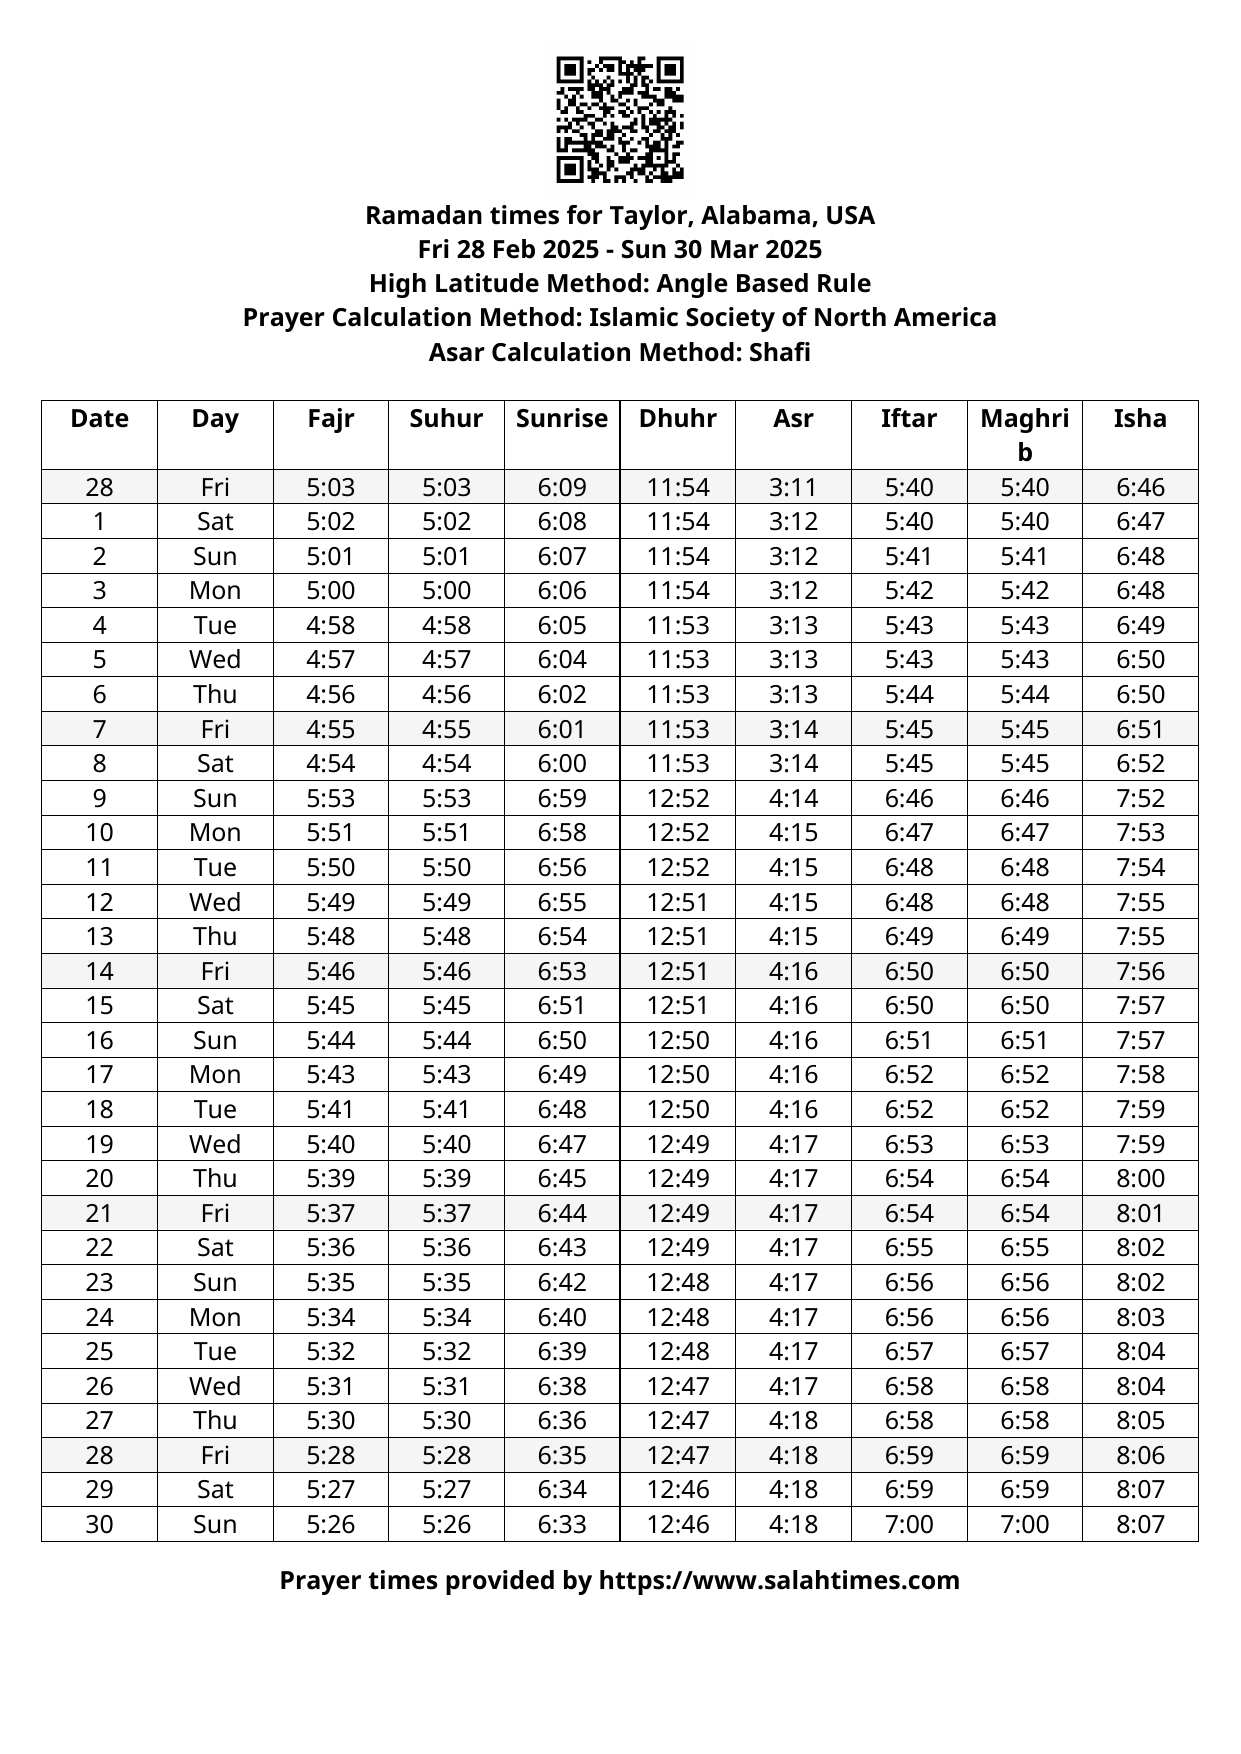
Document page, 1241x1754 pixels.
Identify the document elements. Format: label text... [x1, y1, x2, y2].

table_header Sunrise [505, 401, 619, 469]
table_cell 12:48 [621, 1300, 735, 1333]
table_cell 11:54 [621, 539, 735, 572]
table_cell Mon [158, 1300, 273, 1333]
table_cell 28 [42, 470, 157, 503]
table_cell 8:07 [1083, 1507, 1198, 1541]
table_cell Mon [158, 816, 273, 849]
text Prayer times provided by https://www.salahtimes.com [42, 1563, 1198, 1597]
table_cell 6:57 [968, 1334, 1082, 1368]
table_cell 6:56 [505, 850, 619, 884]
table_cell 6:00 [505, 746, 619, 780]
table_cell 5:28 [389, 1438, 504, 1472]
table_cell Sat [158, 1473, 273, 1506]
table_cell Thu [158, 677, 273, 711]
table_cell 5:53 [274, 781, 388, 814]
table_cell 4:57 [274, 643, 388, 676]
table_cell 6:58 [968, 1369, 1082, 1402]
table_cell 7:59 [1083, 1127, 1198, 1160]
table_cell 5:40 [389, 1127, 504, 1160]
table_cell 11:53 [621, 643, 735, 676]
table_cell Fri [158, 954, 273, 987]
table_cell 12:49 [621, 1161, 735, 1195]
table_cell Sun [158, 1265, 273, 1299]
table_cell 6:46 [968, 781, 1082, 814]
table_cell 5:45 [852, 712, 967, 745]
table_cell 8:01 [1083, 1196, 1198, 1229]
table_cell 3 [42, 574, 157, 607]
table_cell 5:41 [968, 539, 1082, 572]
table_cell 12:51 [621, 919, 735, 953]
table_cell 5:45 [389, 989, 504, 1022]
table_cell 6:07 [505, 539, 619, 572]
table_cell 6:48 [968, 850, 1082, 884]
table_cell 6:54 [968, 1196, 1082, 1229]
table_header Fajr [274, 401, 388, 469]
table_cell 7:55 [1083, 885, 1198, 918]
table_cell 4:17 [736, 1161, 851, 1195]
table_cell 5:43 [852, 643, 967, 676]
table_cell 4:58 [274, 608, 388, 642]
table_cell 7:57 [1083, 989, 1198, 1022]
table_header Maghrib [968, 401, 1082, 469]
table_cell 4:55 [389, 712, 504, 745]
table_cell 5:50 [389, 850, 504, 884]
table_cell 4:17 [736, 1231, 851, 1264]
table_cell 5:36 [389, 1231, 504, 1264]
table_cell 11:53 [621, 712, 735, 745]
table_cell 8 [42, 746, 157, 780]
table_cell Fri [158, 1438, 273, 1472]
text High Latitude Method: Angle Based Rule [42, 266, 1198, 300]
table_cell 6:55 [505, 885, 619, 918]
table_cell 5:27 [274, 1473, 388, 1506]
table_cell 5:40 [968, 504, 1082, 538]
table_cell 8:02 [1083, 1231, 1198, 1264]
table_cell Tue [158, 608, 273, 642]
table_cell 6:33 [505, 1507, 619, 1541]
table_cell 27 [42, 1404, 157, 1437]
table_cell 6:54 [852, 1196, 967, 1229]
table_cell Sat [158, 1231, 273, 1264]
table_cell 5:35 [274, 1265, 388, 1299]
table_cell 21 [42, 1196, 157, 1229]
table_cell 4:15 [736, 919, 851, 953]
table_cell 4:17 [736, 1334, 851, 1368]
table_cell 6:09 [505, 470, 619, 503]
table_cell 6:52 [852, 1092, 967, 1126]
table_cell 11:54 [621, 574, 735, 607]
table_cell 6:02 [505, 677, 619, 711]
table_cell 6:01 [505, 712, 619, 745]
table_cell Sun [158, 1507, 273, 1541]
table_cell 6:53 [505, 954, 619, 987]
table_cell 5:45 [968, 746, 1082, 780]
table_cell Sat [158, 504, 273, 538]
table_cell 5:02 [389, 504, 504, 538]
table_cell Mon [158, 574, 273, 607]
table_cell 18 [42, 1092, 157, 1126]
table_cell 12:49 [621, 1196, 735, 1229]
table_cell 6:39 [505, 1334, 619, 1368]
table_cell 5:49 [389, 885, 504, 918]
table_cell 5:30 [389, 1404, 504, 1437]
table_cell 6:50 [968, 954, 1082, 987]
table_cell 3:12 [736, 539, 851, 572]
table_cell 4:14 [736, 781, 851, 814]
table_cell 5:01 [389, 539, 504, 572]
table_cell 6:42 [505, 1265, 619, 1299]
table_cell 6:35 [505, 1438, 619, 1472]
table_cell 16 [42, 1023, 157, 1057]
table_cell 6:53 [852, 1127, 967, 1160]
table_cell 5:43 [389, 1058, 504, 1091]
table_cell 6:50 [1083, 643, 1198, 676]
table_cell 4:15 [736, 816, 851, 849]
table_cell 6:50 [852, 989, 967, 1022]
table_header Isha [1083, 401, 1198, 469]
table_cell 4:18 [736, 1404, 851, 1437]
table_cell 12:46 [621, 1507, 735, 1541]
table_cell 5:43 [274, 1058, 388, 1091]
table_cell 7:00 [852, 1507, 967, 1541]
table_cell 4:57 [389, 643, 504, 676]
table_cell 6:34 [505, 1473, 619, 1506]
table_cell 5:40 [968, 470, 1082, 503]
table_cell 5:30 [274, 1404, 388, 1437]
table_cell 6:57 [852, 1334, 967, 1368]
table_cell Wed [158, 1369, 273, 1402]
table_cell 4:16 [736, 1092, 851, 1126]
table_cell 5:39 [389, 1161, 504, 1195]
table_cell 2 [42, 539, 157, 572]
table_cell 6:46 [1083, 470, 1198, 503]
table_cell 4:54 [274, 746, 388, 780]
table_cell 5:45 [274, 989, 388, 1022]
table_cell 6:50 [505, 1023, 619, 1057]
table_cell 4:18 [736, 1473, 851, 1506]
table_cell 5:26 [274, 1507, 388, 1541]
table_cell 6:59 [852, 1438, 967, 1472]
table_cell 3:13 [736, 608, 851, 642]
table_cell 5:36 [274, 1231, 388, 1264]
table_cell Fri [158, 470, 273, 503]
table_cell 6:50 [1083, 677, 1198, 711]
table_cell 6:49 [1083, 608, 1198, 642]
text Ramadan times for Taylor, Alabama, USA [42, 198, 1198, 232]
table_cell 4:18 [736, 1438, 851, 1472]
table_cell 5:40 [852, 470, 967, 503]
table_cell Thu [158, 1161, 273, 1195]
table_cell 5:42 [968, 574, 1082, 607]
table_cell 6:50 [852, 954, 967, 987]
table_cell 5:46 [389, 954, 504, 987]
table_cell 20 [42, 1161, 157, 1195]
table_cell 5:53 [389, 781, 504, 814]
table_cell 8:00 [1083, 1161, 1198, 1195]
table_cell 5:44 [389, 1023, 504, 1057]
table_cell 6:48 [1083, 539, 1198, 572]
table_cell 5:44 [274, 1023, 388, 1057]
table_cell 28 [42, 1438, 157, 1472]
table_cell 12:51 [621, 885, 735, 918]
picture [542, 41, 699, 198]
table_cell 3:11 [736, 470, 851, 503]
table_cell 12:47 [621, 1438, 735, 1472]
table_cell 8:03 [1083, 1300, 1198, 1333]
table_cell 6:48 [968, 885, 1082, 918]
table_cell 5:31 [274, 1369, 388, 1402]
table_cell 4:54 [389, 746, 504, 780]
table_cell 6:48 [1083, 574, 1198, 607]
table_cell 6:56 [852, 1300, 967, 1333]
table_cell 5:32 [274, 1334, 388, 1368]
table_cell 6:59 [968, 1473, 1082, 1506]
table_cell 6:44 [505, 1196, 619, 1229]
table_header Day [158, 401, 273, 469]
table_cell 12:49 [621, 1127, 735, 1160]
table_cell 9 [42, 781, 157, 814]
table_cell Tue [158, 850, 273, 884]
table_cell 6:06 [505, 574, 619, 607]
table_cell Wed [158, 643, 273, 676]
table_header Dhuhr [621, 401, 735, 469]
table_cell 7:56 [1083, 954, 1198, 987]
table_cell 4:16 [736, 989, 851, 1022]
table_cell 19 [42, 1127, 157, 1160]
table_cell 6:47 [1083, 504, 1198, 538]
table_cell 11:54 [621, 470, 735, 503]
table_cell 12:51 [621, 989, 735, 1022]
table_cell 11:54 [621, 504, 735, 538]
table_cell 7:53 [1083, 816, 1198, 849]
table_cell 12:46 [621, 1473, 735, 1506]
table_cell 6:51 [505, 989, 619, 1022]
table_cell 25 [42, 1334, 157, 1368]
table_cell Wed [158, 1127, 273, 1160]
table_cell 7 [42, 712, 157, 745]
table_cell Thu [158, 1404, 273, 1437]
table_cell 12:48 [621, 1334, 735, 1368]
table_cell 6:43 [505, 1231, 619, 1264]
table_cell 12:50 [621, 1058, 735, 1091]
table_cell 14 [42, 954, 157, 987]
table_cell 6:48 [852, 850, 967, 884]
table_cell 5:51 [389, 816, 504, 849]
table_cell 5:37 [389, 1196, 504, 1229]
table_cell 12:52 [621, 850, 735, 884]
table_cell 12:47 [621, 1369, 735, 1402]
text Fri 28 Feb 2025 - Sun 30 Mar 2025 [42, 232, 1198, 266]
text Prayer Calculation Method: Islamic Society of North America [42, 300, 1198, 334]
table_cell 5:43 [968, 643, 1082, 676]
table_cell 4:17 [736, 1369, 851, 1402]
table_cell 6:48 [505, 1092, 619, 1126]
table_cell 6:58 [968, 1404, 1082, 1437]
table_cell 4:17 [736, 1300, 851, 1333]
table_cell 6:58 [505, 816, 619, 849]
table_header Suhur [389, 401, 504, 469]
table_header Date [42, 401, 157, 469]
text Asar Calculation Method: Shafi [42, 334, 1198, 368]
table_cell 6:46 [852, 781, 967, 814]
table_cell 3:14 [736, 712, 851, 745]
table_cell 5:51 [274, 816, 388, 849]
table_cell 4:55 [274, 712, 388, 745]
table_cell 5:01 [274, 539, 388, 572]
table_cell 5:32 [389, 1334, 504, 1368]
table_cell 8:06 [1083, 1438, 1198, 1472]
table_cell 5:43 [968, 608, 1082, 642]
table_header Iftar [852, 401, 967, 469]
table_cell 6:52 [968, 1058, 1082, 1091]
table_cell 6:51 [1083, 712, 1198, 745]
table_cell 7:52 [1083, 781, 1198, 814]
table_cell 6:08 [505, 504, 619, 538]
table_cell 5:50 [274, 850, 388, 884]
table_cell 11:53 [621, 746, 735, 780]
table_cell 6:40 [505, 1300, 619, 1333]
table_cell 12:52 [621, 781, 735, 814]
table_cell 11:53 [621, 677, 735, 711]
table_cell 5:43 [852, 608, 967, 642]
table_cell 24 [42, 1300, 157, 1333]
table_cell Sat [158, 989, 273, 1022]
table_cell 5:45 [852, 746, 967, 780]
table_cell 6:54 [968, 1161, 1082, 1195]
table_cell 6:47 [505, 1127, 619, 1160]
table_cell 1 [42, 504, 157, 538]
table_cell 6:59 [852, 1473, 967, 1506]
table_cell 7:57 [1083, 1023, 1198, 1057]
table_cell 23 [42, 1265, 157, 1299]
table_cell 7:59 [1083, 1092, 1198, 1126]
table_cell 4:17 [736, 1127, 851, 1160]
table_cell 6:59 [968, 1438, 1082, 1472]
table_cell 5:40 [852, 504, 967, 538]
table_cell Fri [158, 712, 273, 745]
table_cell 5:00 [274, 574, 388, 607]
table_cell 6:52 [968, 1092, 1082, 1126]
table_cell 29 [42, 1473, 157, 1506]
table_cell 4:16 [736, 1023, 851, 1057]
table_cell 11 [42, 850, 157, 884]
table_cell 5:42 [852, 574, 967, 607]
table_cell 8:04 [1083, 1334, 1198, 1368]
table_cell 5:28 [274, 1438, 388, 1472]
table_cell 5:37 [274, 1196, 388, 1229]
table_cell 5 [42, 643, 157, 676]
table_cell 26 [42, 1369, 157, 1402]
table_cell 5:31 [389, 1369, 504, 1402]
table_cell Tue [158, 1092, 273, 1126]
table_cell 6:36 [505, 1404, 619, 1437]
table_cell 12:50 [621, 1092, 735, 1126]
table_cell 15 [42, 989, 157, 1022]
table_cell 12:47 [621, 1404, 735, 1437]
table_cell 17 [42, 1058, 157, 1091]
table_cell Thu [158, 919, 273, 953]
table_cell 6:47 [968, 816, 1082, 849]
table_cell 12:49 [621, 1231, 735, 1264]
table_cell 6:59 [505, 781, 619, 814]
table_cell 11:53 [621, 608, 735, 642]
table_cell 4:15 [736, 850, 851, 884]
table_cell 12 [42, 885, 157, 918]
table_cell 6:56 [968, 1265, 1082, 1299]
table_cell 5:41 [274, 1092, 388, 1126]
table_cell 6:05 [505, 608, 619, 642]
table_cell 6 [42, 677, 157, 711]
table_cell 5:02 [274, 504, 388, 538]
table_cell 6:56 [968, 1300, 1082, 1333]
table_cell 5:41 [389, 1092, 504, 1126]
table_cell Sun [158, 1023, 273, 1057]
table_cell 6:55 [968, 1231, 1082, 1264]
table_cell 5:46 [274, 954, 388, 987]
table_cell 6:58 [852, 1404, 967, 1437]
table_cell 12:51 [621, 954, 735, 987]
table_cell 6:45 [505, 1161, 619, 1195]
table_cell 12:52 [621, 816, 735, 849]
table_cell 6:38 [505, 1369, 619, 1402]
table_cell 5:34 [389, 1300, 504, 1333]
table_cell 3:13 [736, 677, 851, 711]
table_cell 6:49 [852, 919, 967, 953]
table_cell Sun [158, 781, 273, 814]
table_cell 6:51 [852, 1023, 967, 1057]
table_cell 6:48 [852, 885, 967, 918]
table_header Asr [736, 401, 851, 469]
table_cell 7:54 [1083, 850, 1198, 884]
table_cell 4:16 [736, 954, 851, 987]
table_cell Wed [158, 885, 273, 918]
table_cell 8:07 [1083, 1473, 1198, 1506]
table_cell 7:00 [968, 1507, 1082, 1541]
table_cell 4:56 [389, 677, 504, 711]
table_cell 3:14 [736, 746, 851, 780]
table_cell 3:12 [736, 504, 851, 538]
table_cell 8:04 [1083, 1369, 1198, 1402]
table_cell 6:55 [852, 1231, 967, 1264]
table_cell 4:15 [736, 885, 851, 918]
table_cell 7:55 [1083, 919, 1198, 953]
table_cell 6:56 [852, 1265, 967, 1299]
table_cell 13 [42, 919, 157, 953]
table_cell 30 [42, 1507, 157, 1541]
table_cell Sat [158, 746, 273, 780]
table_cell 6:04 [505, 643, 619, 676]
table_cell 6:51 [968, 1023, 1082, 1057]
table_cell 4:17 [736, 1265, 851, 1299]
table_cell 6:50 [968, 989, 1082, 1022]
table_cell 3:12 [736, 574, 851, 607]
table_cell 6:49 [505, 1058, 619, 1091]
table_cell 5:48 [274, 919, 388, 953]
table_cell 6:58 [852, 1369, 967, 1402]
table_cell 5:44 [968, 677, 1082, 711]
table_cell 5:40 [274, 1127, 388, 1160]
table_cell 6:54 [505, 919, 619, 953]
table_cell 5:34 [274, 1300, 388, 1333]
table_cell 4:56 [274, 677, 388, 711]
table_cell 4:58 [389, 608, 504, 642]
table_cell Fri [158, 1196, 273, 1229]
table_cell 6:52 [852, 1058, 967, 1091]
table_cell 5:48 [389, 919, 504, 953]
table_cell 12:48 [621, 1265, 735, 1299]
table_cell 4:17 [736, 1196, 851, 1229]
table_cell 5:26 [389, 1507, 504, 1541]
table_cell Tue [158, 1334, 273, 1368]
table_cell 5:45 [968, 712, 1082, 745]
table_cell Sun [158, 539, 273, 572]
table_cell 6:49 [968, 919, 1082, 953]
table_cell 8:05 [1083, 1404, 1198, 1437]
table_cell 5:00 [389, 574, 504, 607]
table_cell 6:54 [852, 1161, 967, 1195]
table_cell 8:02 [1083, 1265, 1198, 1299]
table_cell 6:47 [852, 816, 967, 849]
table_cell 5:03 [274, 470, 388, 503]
table_cell 4:18 [736, 1507, 851, 1541]
table_cell 10 [42, 816, 157, 849]
table_cell 5:39 [274, 1161, 388, 1195]
table_cell 3:13 [736, 643, 851, 676]
table_cell 5:35 [389, 1265, 504, 1299]
table_cell 6:53 [968, 1127, 1082, 1160]
table_cell 5:03 [389, 470, 504, 503]
table_cell 4:16 [736, 1058, 851, 1091]
table_cell 7:58 [1083, 1058, 1198, 1091]
table_cell 5:49 [274, 885, 388, 918]
table_cell 5:44 [852, 677, 967, 711]
table_cell 22 [42, 1231, 157, 1264]
table_cell 4 [42, 608, 157, 642]
table_cell Mon [158, 1058, 273, 1091]
table_cell 5:41 [852, 539, 967, 572]
table_cell 6:52 [1083, 746, 1198, 780]
table_cell 12:50 [621, 1023, 735, 1057]
table_cell 5:27 [389, 1473, 504, 1506]
